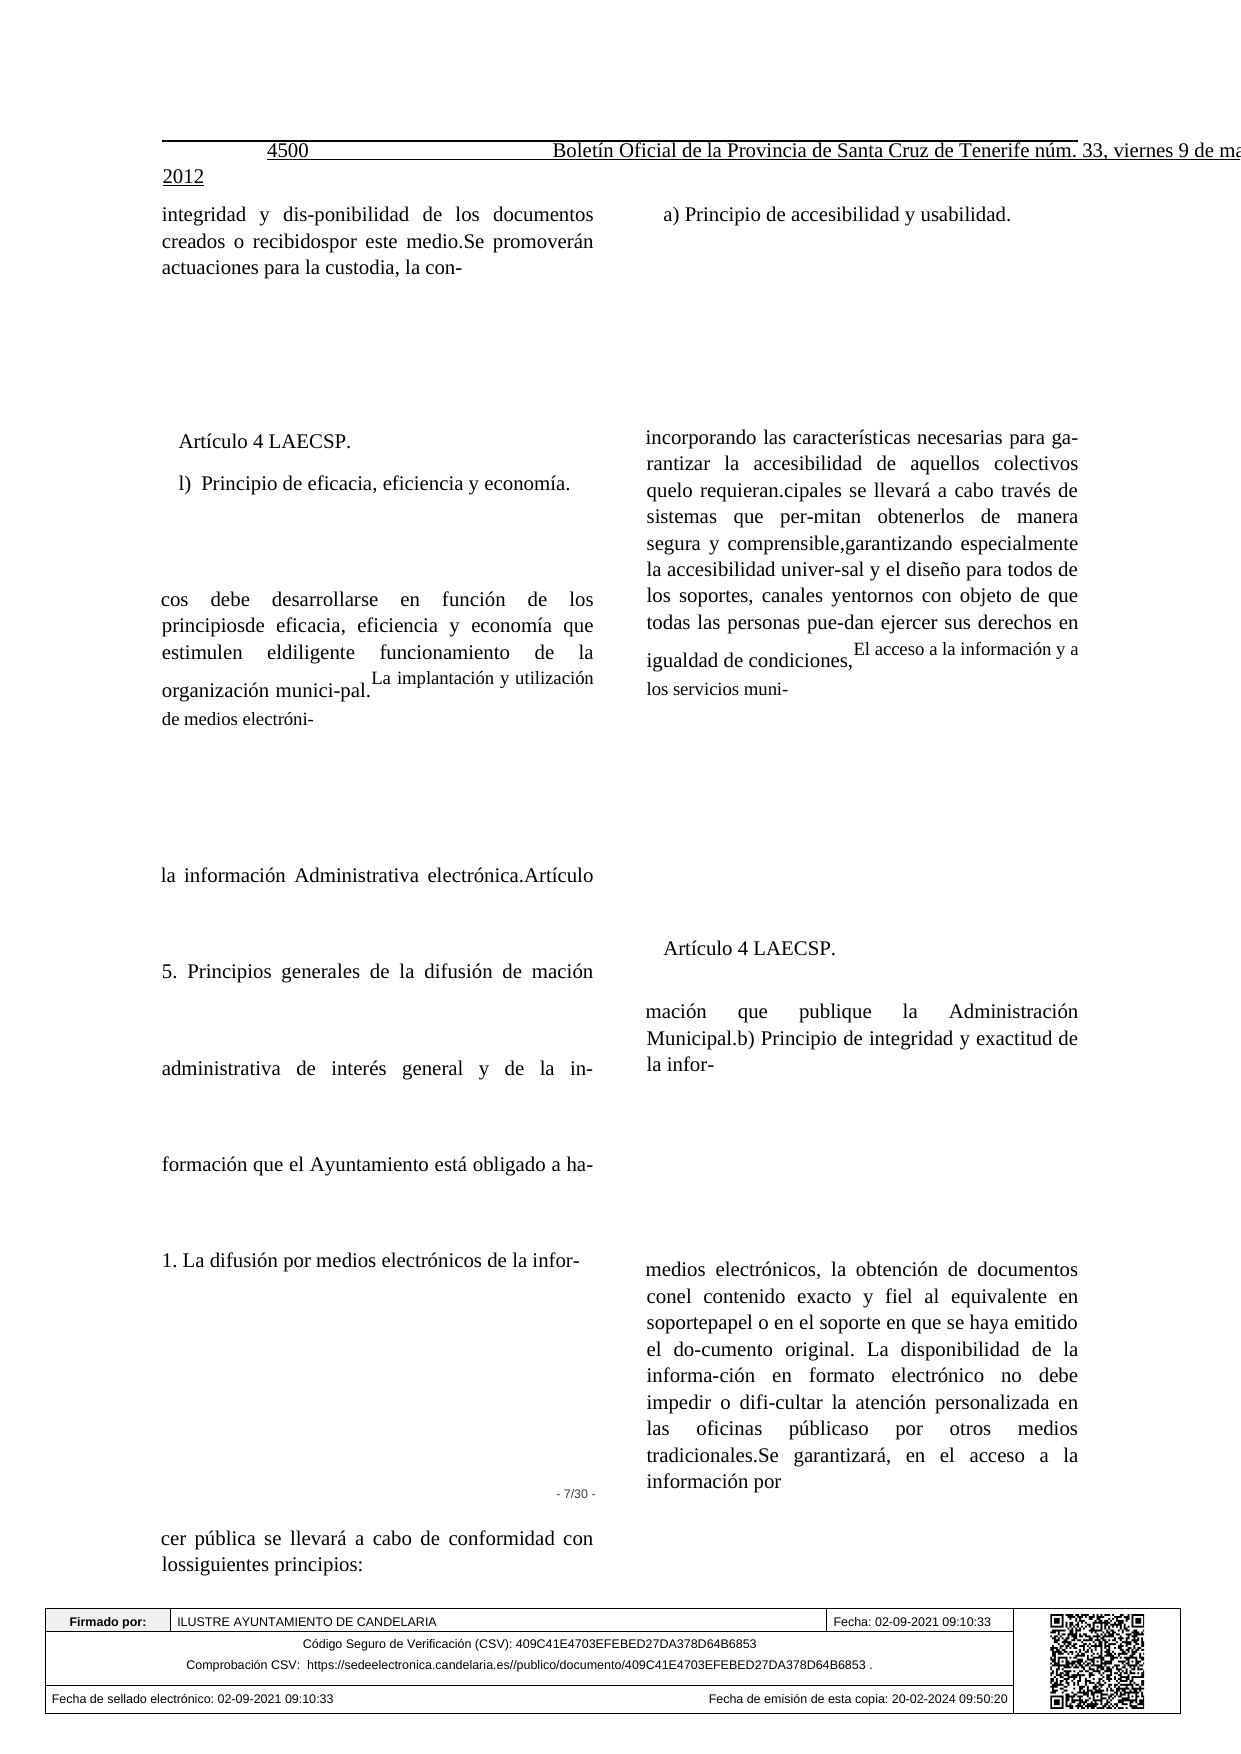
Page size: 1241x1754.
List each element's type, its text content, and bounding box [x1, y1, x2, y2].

text a) Principio de accesibilidad y usabilidad. [663, 202, 1079, 226]
text Artículo 4 LAECSP. [663, 936, 1079, 960]
text mación que publique la Administración Municipal.b) Principio de integridad y exactitud de la infor- [645, 999, 1079, 1076]
text cos debe desarrollarse en función de los principiosde eficacia, eficiencia y economía que estimulen eldiligente funcionamiento de la organización munici-pal.La implantación y utilización de medios electróni- [161, 587, 594, 745]
picture [1050, 1614, 1145, 1709]
text - 7/30 - [162, 1487, 595, 1501]
list Principio de eficacia, eficiencia y economía. [178, 471, 594, 495]
text medios electrónicos, la obtención de documentos conel contenido exacto y fiel al equivalente en soportepapel o en el soporte en que se haya emitido el do-cumento original. La disponibilidad de la informa-ción en formato electrónico no debe impedir o difi-cultar la atención personalizada en las oficinas públicaso por otros medios tradicionales.Se garantizará, en el acceso a la información por [645, 1257, 1079, 1493]
text cer pública se llevará a cabo de conformidad con lossiguientes principios: [161, 1526, 594, 1576]
text Artículo 4 LAECSP. [178, 429, 594, 453]
text incorporando las características necesarias para ga-rantizar la accesibilidad de aquellos colectivos quelo requieran.cipales se llevará a cabo través de sistemas que per-mitan obtenerlos de manera segura y comprensible,garantizando especialmente la accesibilidad univer-sal y el diseño para todos de los soportes, canales yentornos con objeto de que todas las personas pue-dan ejercer sus derechos en igualdad de condiciones,El acceso a la información y a los servicios muni- [645, 425, 1079, 715]
text la información Administrativa electrónica.Artículo 5. Principios generales de la difusión de mación administrativa de interés general y de la in-formación que el Ayuntamiento está obligado a ha-1. La difusión por medios electrónicos de la infor- [161, 863, 594, 1272]
